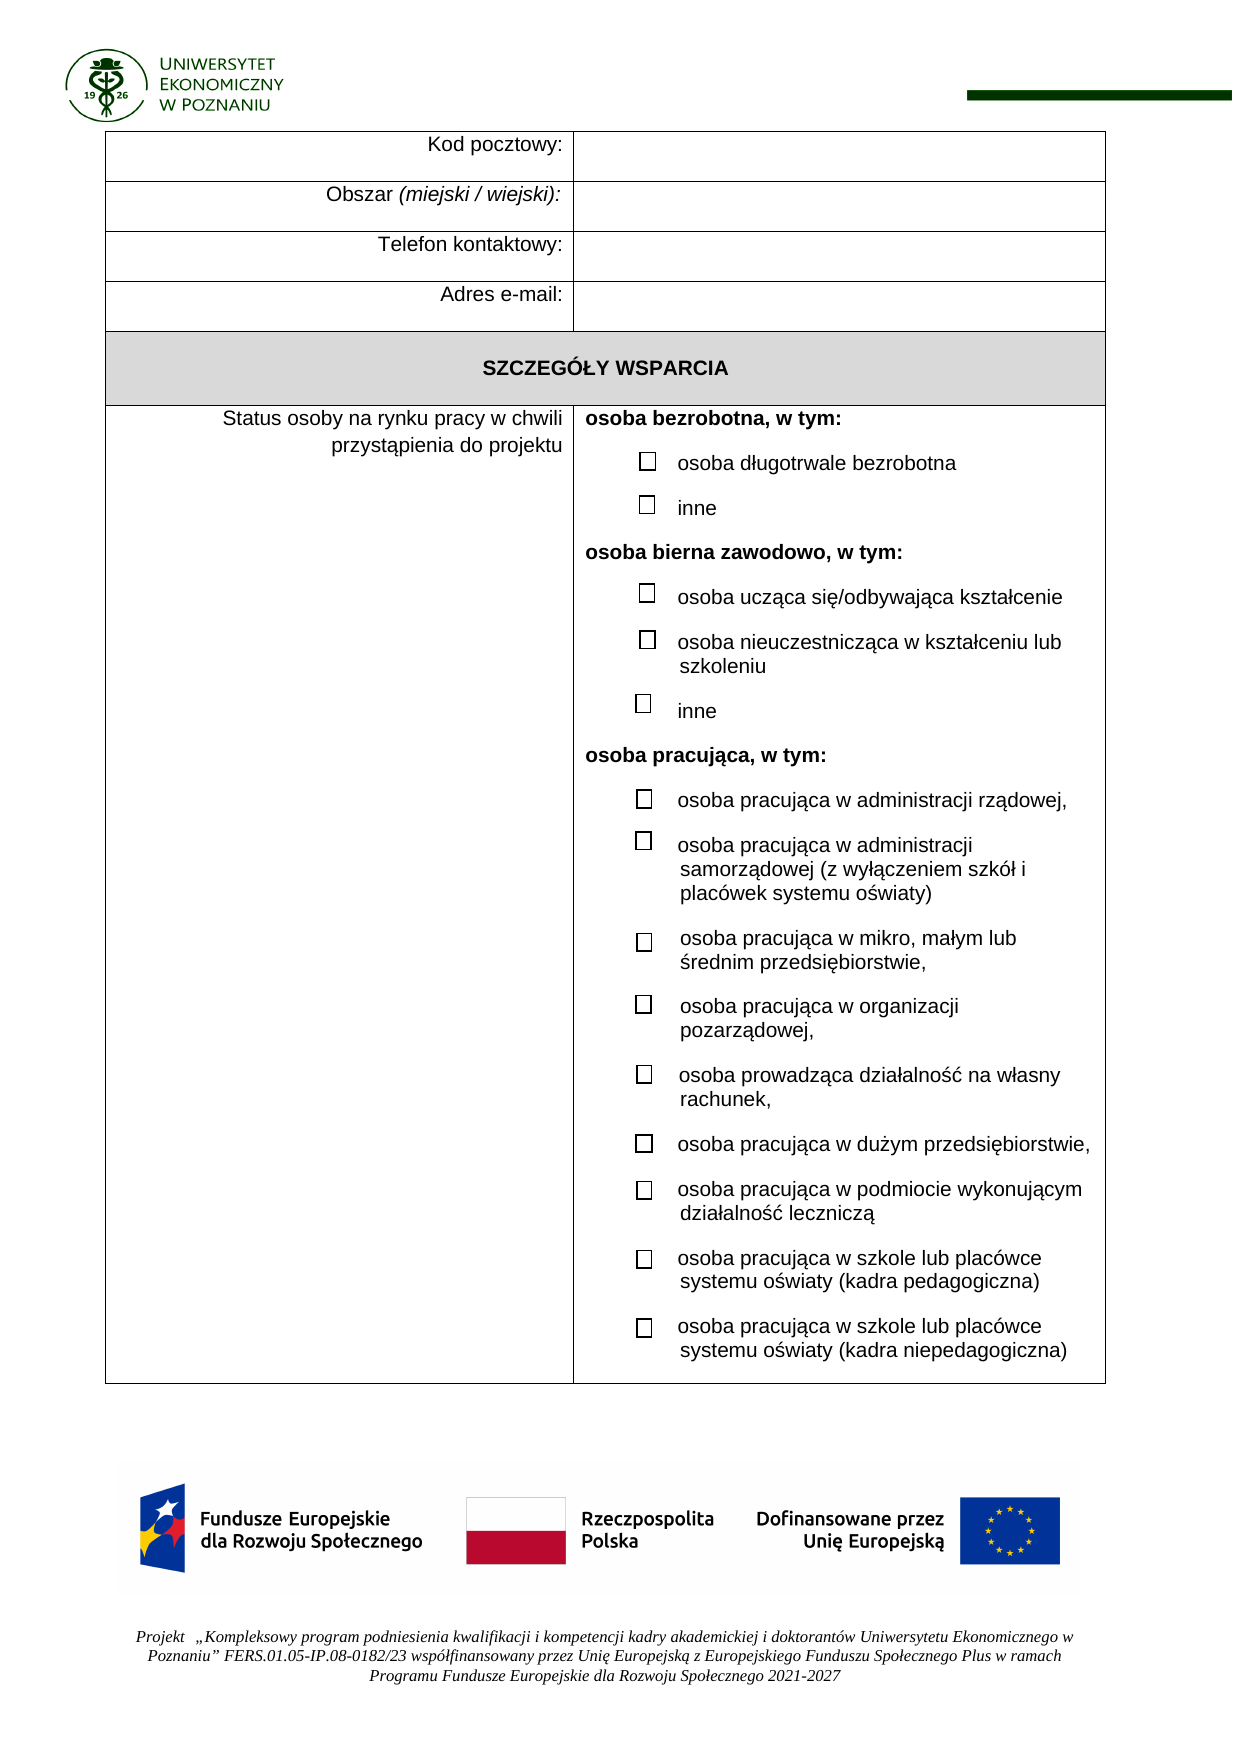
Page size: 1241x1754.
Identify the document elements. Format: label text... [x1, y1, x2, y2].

picture [6, 3, 1232, 218]
table_cell [574, 182, 1105, 231]
table_cell Obszar (miejski / wiejski): [106, 182, 573, 231]
picture [118, 1461, 1082, 1595]
table_cell Telefon kontaktowy: [106, 232, 573, 281]
table_cell Kod pocztowy: [106, 132, 573, 181]
table_cell [574, 132, 1105, 181]
table_cell [574, 282, 1105, 331]
table_cell Status osoby na rynku pracy w chwili przystąpienia do projektu [106, 406, 573, 1383]
table_cell [574, 232, 1105, 281]
table_cell SZCZEGÓŁY WSPARCIA [106, 332, 1105, 405]
table_cell Adres e-mail: [106, 282, 573, 331]
